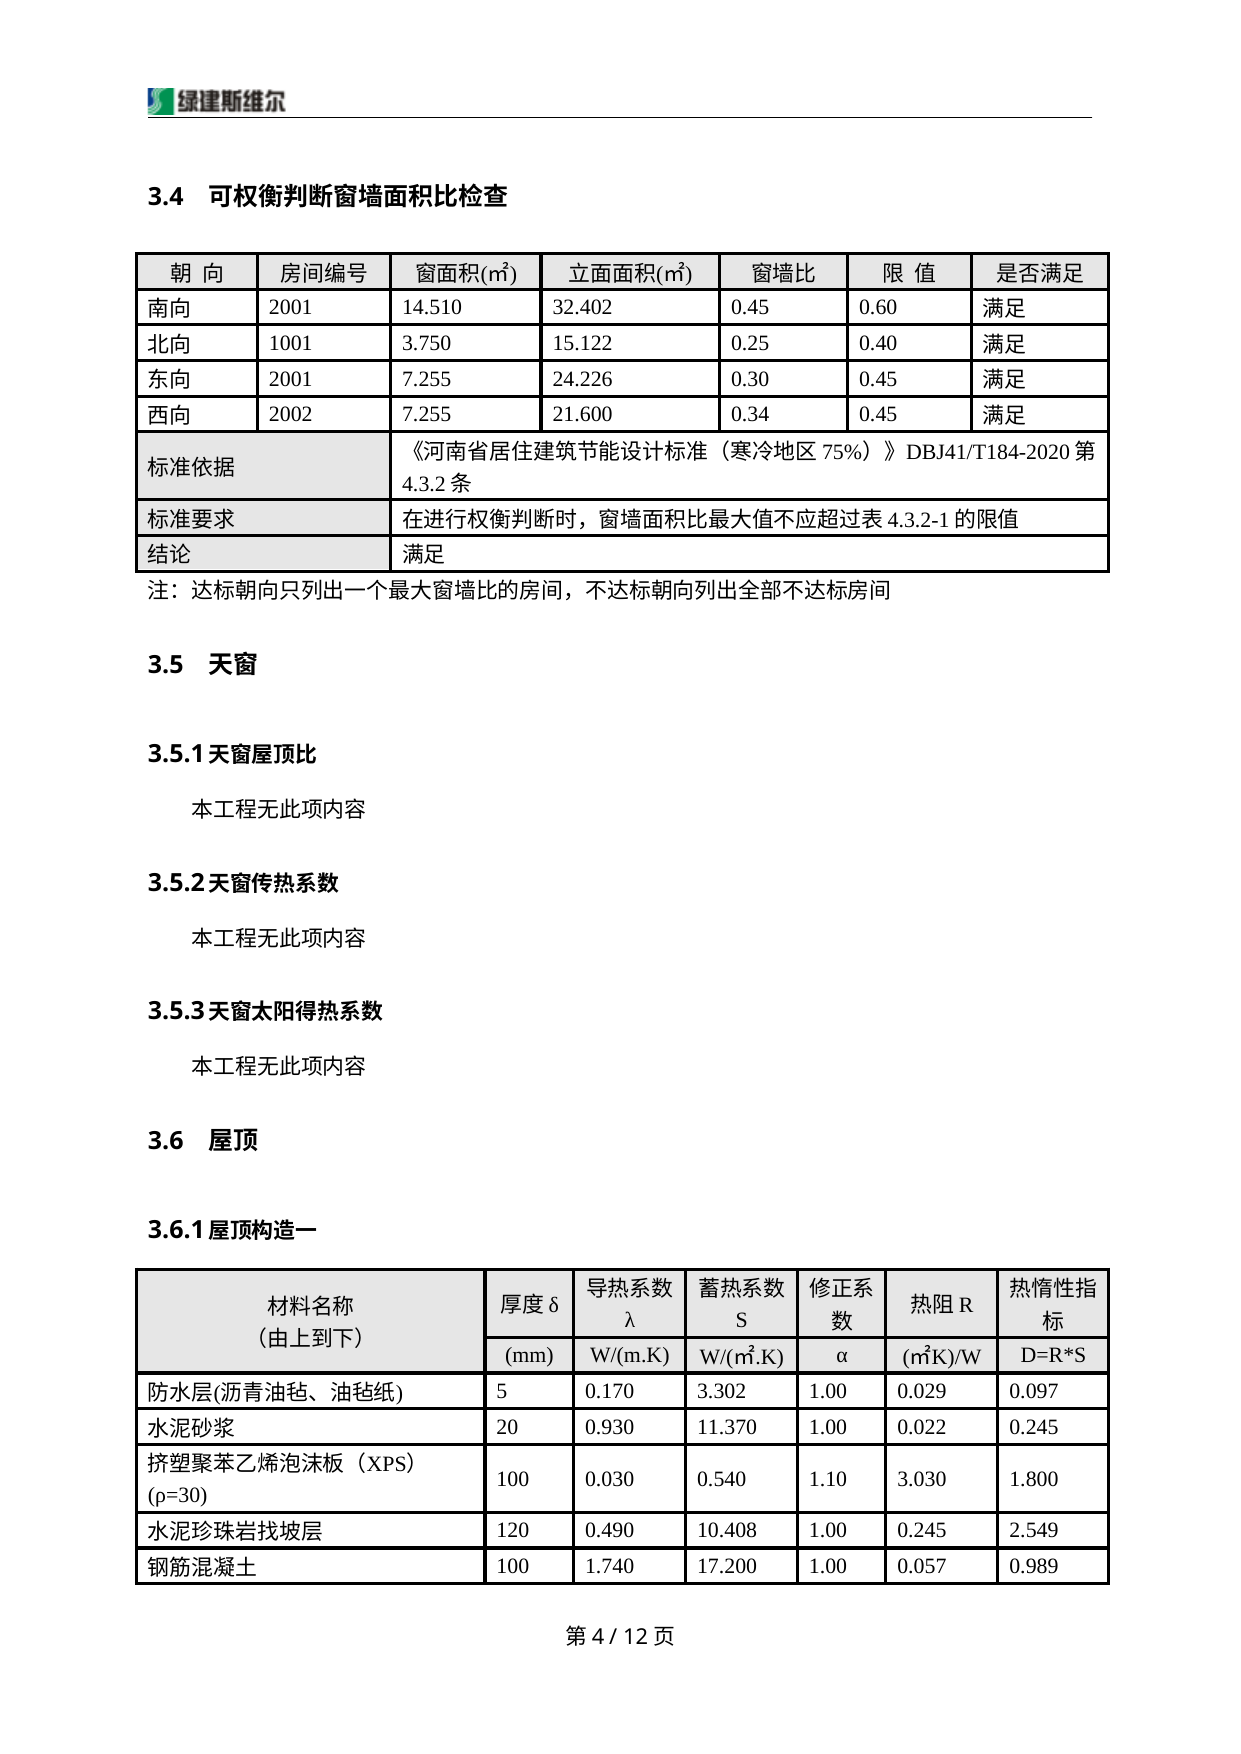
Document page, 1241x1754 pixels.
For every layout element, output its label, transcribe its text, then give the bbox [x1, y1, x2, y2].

table_cell W/(㎡.K) [687, 1339, 796, 1371]
table_cell 满足 [392, 537, 1107, 569]
table_cell 21.600 [543, 398, 718, 430]
table_cell 0.245 [887, 1514, 996, 1546]
table_header 立面面积(㎡) [543, 255, 718, 288]
table_cell 0.245 [999, 1410, 1107, 1443]
table_header 蓄热系数S [687, 1271, 796, 1336]
table_cell 15.122 [543, 326, 718, 359]
subtitle 天窗屋顶比 [148, 720, 1092, 785]
table_cell 0.40 [849, 326, 970, 359]
table_cell 0.022 [887, 1410, 996, 1443]
table_cell 满足 [973, 362, 1107, 394]
table_cell 0.989 [999, 1550, 1107, 1582]
table_cell 0.930 [575, 1410, 684, 1443]
table_cell 1.00 [799, 1550, 884, 1582]
text 本工程无此项内容 [148, 791, 1092, 824]
table_cell 钢筋混凝土 [138, 1550, 483, 1582]
table_cell 1001 [259, 326, 389, 359]
table_cell 0.45 [849, 398, 970, 430]
table_cell D=R*S [999, 1339, 1107, 1371]
subtitle 天窗传热系数 [148, 849, 1092, 914]
table_cell 3.030 [887, 1446, 996, 1511]
table_cell 《河南省居住建筑节能设计标准（寒冷地区75%）》DBJ41/T184-2020第4.3.2条 [392, 433, 1107, 498]
table_cell 0.34 [721, 398, 846, 430]
table_cell 100 [487, 1550, 572, 1582]
table_header 是否满足 [973, 255, 1107, 288]
table_cell 24.226 [543, 362, 718, 394]
table_cell 120 [487, 1514, 572, 1546]
table_cell 7.255 [392, 362, 539, 394]
table_cell 1.740 [575, 1550, 684, 1582]
table_cell 2001 [259, 362, 389, 394]
table_cell 挤塑聚苯乙烯泡沫板（XPS）(ρ=30) [138, 1446, 483, 1511]
table_cell 17.200 [687, 1550, 796, 1582]
table_cell 32.402 [543, 291, 718, 323]
table_cell 0.029 [887, 1375, 996, 1407]
table_cell 0.030 [575, 1446, 684, 1511]
picture [147, 88, 289, 115]
table_cell (㎡K)/W [887, 1339, 996, 1371]
table_cell 在进行权衡判断时，窗墙面积比最大值不应超过表4.3.2-1的限值 [392, 501, 1107, 534]
table_cell 防水层(沥青油毡、油毡纸) [138, 1375, 483, 1407]
table_cell 3.750 [392, 326, 539, 359]
table_header 热阻R [887, 1271, 996, 1336]
table_cell 1.800 [999, 1446, 1107, 1511]
table_cell 1.00 [799, 1375, 884, 1407]
table_cell 20 [487, 1410, 572, 1443]
table_cell 2001 [259, 291, 389, 323]
subtitle 屋顶 [148, 1106, 1092, 1171]
table_cell 0.60 [849, 291, 970, 323]
table_cell 满足 [973, 326, 1107, 359]
table_cell 2.549 [999, 1514, 1107, 1546]
table_cell 3.302 [687, 1375, 796, 1407]
text 本工程无此项内容 [148, 1049, 1092, 1081]
table_header 窗墙比 [721, 255, 846, 288]
table_cell 100 [487, 1446, 572, 1511]
table_header 窗面积(㎡) [392, 255, 539, 288]
table_cell 标准依据 [138, 433, 389, 498]
table_header 导热系数λ [575, 1271, 684, 1336]
table_header 房间编号 [259, 255, 389, 288]
table_cell 满足 [973, 398, 1107, 430]
subtitle 天窗太阳得热系数 [148, 978, 1092, 1043]
table_cell 7.255 [392, 398, 539, 430]
subtitle 天窗 [148, 630, 1092, 695]
table_header 热惰性指标 [999, 1271, 1107, 1336]
table_cell 北向 [138, 326, 256, 359]
table_cell 结论 [138, 537, 389, 569]
table_cell 0.45 [849, 362, 970, 394]
table_cell 水泥砂浆 [138, 1410, 483, 1443]
table_cell 0.540 [687, 1446, 796, 1511]
subtitle 可权衡判断窗墙面积比检查 [148, 162, 1092, 227]
table_cell 1.00 [799, 1410, 884, 1443]
table_cell 满足 [973, 291, 1107, 323]
table_cell 0.25 [721, 326, 846, 359]
table_cell 14.510 [392, 291, 539, 323]
table_cell 0.097 [999, 1375, 1107, 1407]
table_cell 1.10 [799, 1446, 884, 1511]
table_cell 水泥珍珠岩找坡层 [138, 1514, 483, 1546]
text 注：达标朝向只列出一个最大窗墙比的房间，不达标朝向列出全部不达标房间 [148, 573, 1092, 605]
text 本工程无此项内容 [148, 920, 1092, 953]
table_cell α [799, 1339, 884, 1371]
table_cell 5 [487, 1375, 572, 1407]
table_cell 2002 [259, 398, 389, 430]
table_header 修正系数 [799, 1271, 884, 1336]
table_cell 0.45 [721, 291, 846, 323]
subtitle 屋顶构造一 [148, 1196, 1092, 1261]
table_cell (mm) [487, 1339, 572, 1371]
table_header 朝 向 [138, 255, 256, 288]
table_cell 0.490 [575, 1514, 684, 1546]
table_cell 0.170 [575, 1375, 684, 1407]
table_cell 0.057 [887, 1550, 996, 1582]
table_cell 1.00 [799, 1514, 884, 1546]
table_cell 11.370 [687, 1410, 796, 1443]
table_cell 东向 [138, 362, 256, 394]
table_header 厚度δ [487, 1271, 572, 1336]
table_cell 西向 [138, 398, 256, 430]
table_header 限 值 [849, 255, 970, 288]
table_cell 0.30 [721, 362, 846, 394]
table_cell W/(m.K) [575, 1339, 684, 1371]
table_cell 标准要求 [138, 501, 389, 534]
table_cell 南向 [138, 291, 256, 323]
table_header 材料名称 （由上到下） [138, 1271, 483, 1371]
table_cell 10.408 [687, 1514, 796, 1546]
